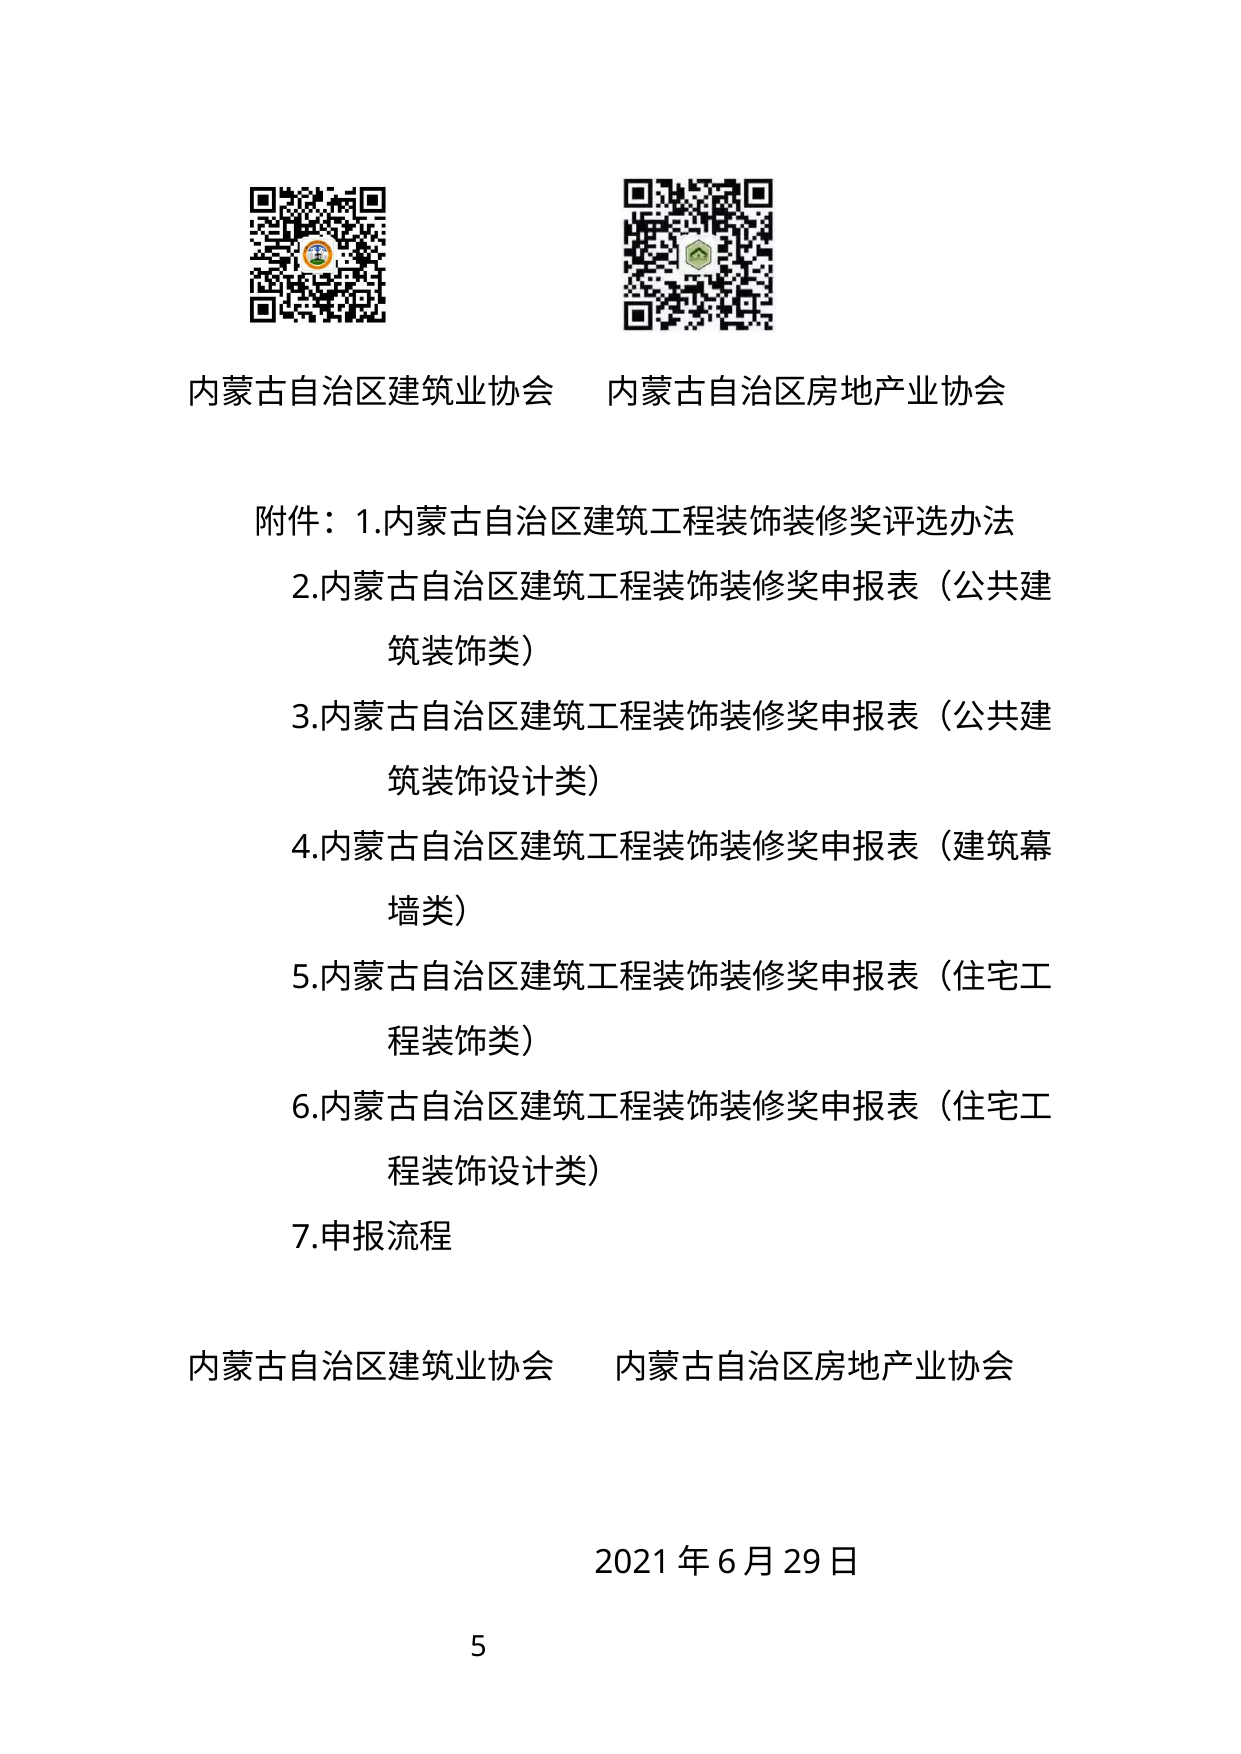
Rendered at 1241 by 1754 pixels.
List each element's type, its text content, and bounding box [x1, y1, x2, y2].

text 内蒙古自治区建筑业协会 内蒙古自治区房地产业协会 [187, 357, 1053, 422]
text 7.申报流程 [187, 1202, 1053, 1267]
text 2.内蒙古自治区建筑工程装饰装修奖申报表（公共建筑装饰类） [187, 552, 1053, 682]
picture [239, 176, 396, 333]
picture [620, 176, 777, 333]
text 2021年6月29日 [187, 1527, 1053, 1592]
text 3.内蒙古自治区建筑工程装饰装修奖申报表（公共建筑装饰设计类） [187, 682, 1053, 812]
text 4.内蒙古自治区建筑工程装饰装修奖申报表（建筑幕墙类） [187, 812, 1053, 942]
text 内蒙古自治区建筑业协会 内蒙古自治区房地产业协会 [187, 1332, 1053, 1397]
text 附件：1.内蒙古自治区建筑工程装饰装修奖评选办法 [187, 487, 1053, 552]
text 6.内蒙古自治区建筑工程装饰装修奖申报表（住宅工程装饰设计类） [187, 1072, 1053, 1202]
text 5.内蒙古自治区建筑工程装饰装修奖申报表（住宅工程装饰类） [187, 942, 1053, 1072]
